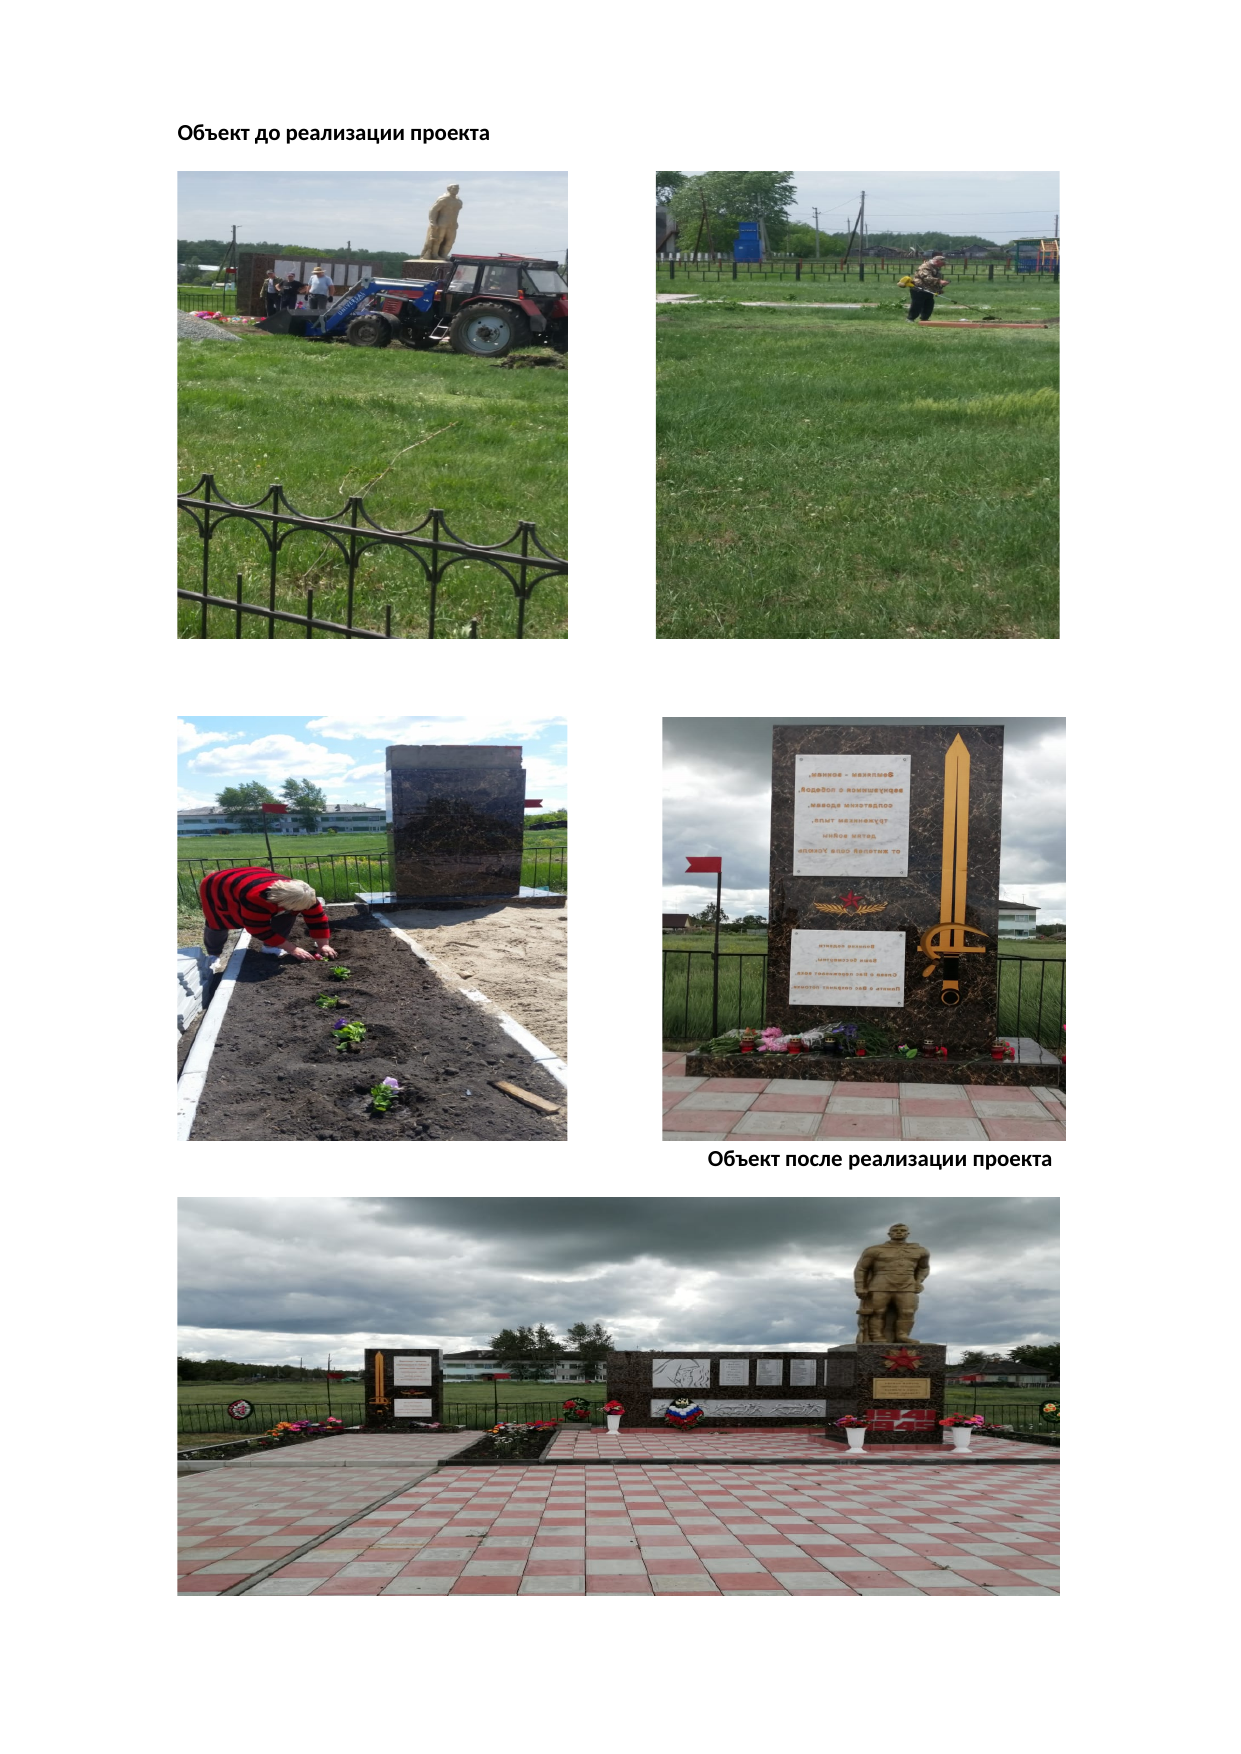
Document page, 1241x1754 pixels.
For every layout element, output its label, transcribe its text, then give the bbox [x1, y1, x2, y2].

picture [662, 717, 1066, 1141]
picture [655, 171, 1060, 639]
picture [177, 171, 568, 639]
picture [177, 716, 568, 1141]
text Объект до реализации проекта [177, 118, 1152, 146]
picture [177, 1197, 1060, 1596]
